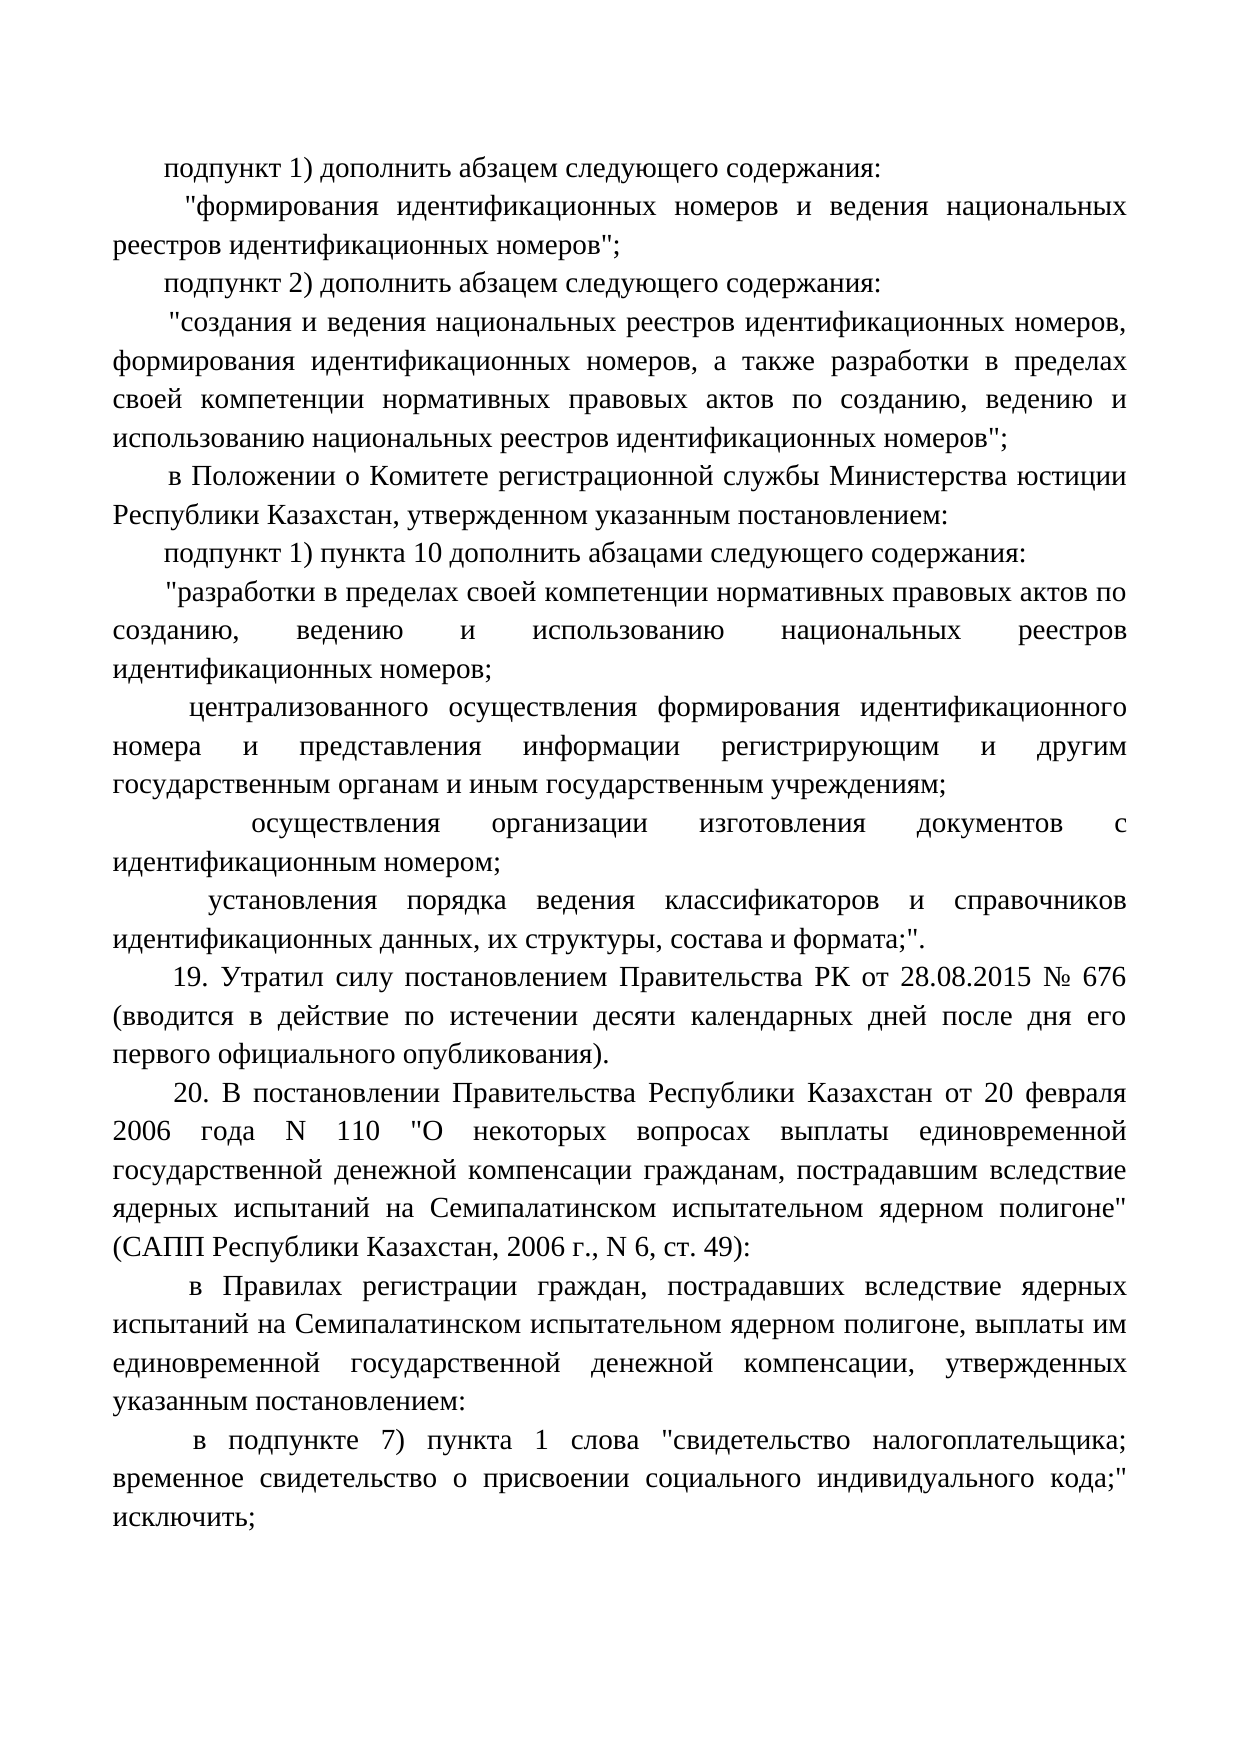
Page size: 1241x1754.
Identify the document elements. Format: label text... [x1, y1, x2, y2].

text в Положении о Комитете регистрационной службы Министерства юстиции Республики Казахстан, утвержденном указанным постановлением: [112, 458, 1128, 530]
text "формирования идентификационных номеров и ведения национальных реестров идентификационных номеров"; [112, 188, 1128, 261]
text осуществления организации изготовления документов с идентификационным номером; [112, 805, 1128, 877]
text в подпункте 7) пункта 1 слова "свидетельство налогоплательщика; временное свидетельство о присвоении социального индивидуального кода;" исключить; [112, 1422, 1128, 1532]
text установления порядка ведения классификаторов и справочников идентификационных данных, их структуры, состава и формата;". [112, 882, 1128, 954]
text подпункт 1) пункта 10 дополнить абзацами следующего содержания: [112, 535, 1128, 569]
text 20. В постановлении Правительства Республики Казахстан от 20 февраля 2006 года N 110 "О некоторых вопросах выплаты единовременной государственной денежной компенсации гражданам, пострадавшим вследствие ядерных испытаний на Семипалатинском испытательном ядерном полигоне" (САПП Республики Казахстан, 2006 г., N 6, ст. 49): [112, 1075, 1128, 1263]
text подпункт 2) дополнить абзацем следующего содержания: [112, 266, 1128, 299]
text 19. Утратил силу постановлением Правительства РК от 28.08.2015 № 676 (вводится в действие по истечении десяти календарных дней после дня его первого официального опубликования). [112, 959, 1128, 1070]
text централизованного осуществления формирования идентификационного номера и представления информации регистрирующим и другим государственным органам и иным государственным учреждениям; [112, 689, 1128, 800]
text подпункт 1) дополнить абзацем следующего содержания: [112, 150, 1128, 183]
text "создания и ведения национальных реестров идентификационных номеров, формирования идентификационных номеров, а также разработки в пределах своей компетенции нормативных правовых актов по созданию, ведению и использованию национальных реестров идентификационных номеров"; [112, 304, 1128, 453]
text в Правилах регистрации граждан, пострадавших вследствие ядерных испытаний на Семипалатинском испытательном ядерном полигоне, выплаты им единовременной государственной денежной компенсации, утвержденных указанным постановлением: [112, 1268, 1128, 1417]
text "разработки в пределах своей компетенции нормативных правовых актов по созданию, ведению и использованию национальных реестров идентификационных номеров; [112, 574, 1128, 684]
